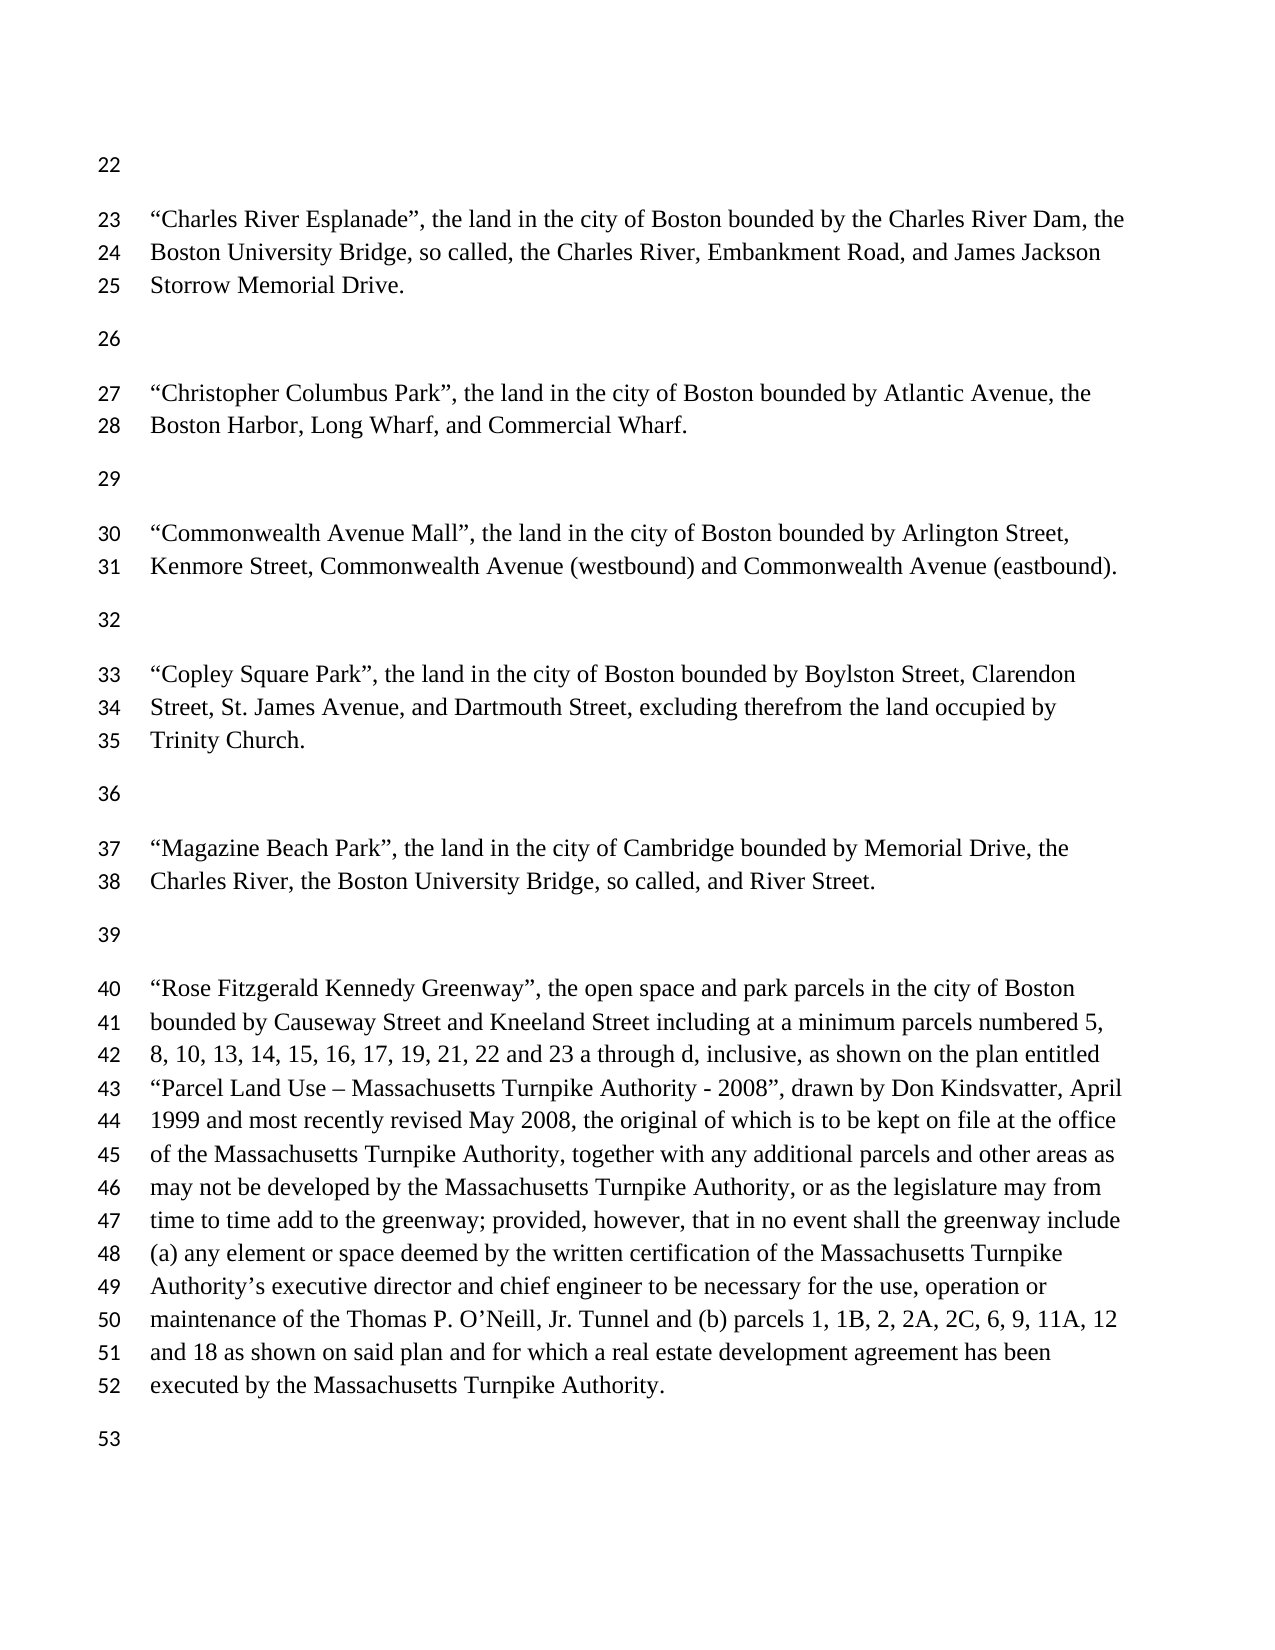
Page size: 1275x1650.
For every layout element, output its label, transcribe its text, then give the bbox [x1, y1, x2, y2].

text “Christopher Columbus Park”, the land in the city of Boston bounded by Atlantic Avenue, the Boston Harbor, Long Wharf, and Commercial Wharf. [150, 378, 1125, 439]
text “Rose Fitzgerald Kennedy Greenway”, the open space and park parcels in the city of Boston bounded by Causeway Street and Kneeland Street including at a minimum parcels numbered 5, 8, 10, 13, 14, 15, 16, 17, 19, 21, 22 and 23 a through d, inclusive, as shown on the plan entitled “Parcel Land Use – Massachusetts Turnpike Authority - 2008”, drawn by Don Kindsvatter, April 1999 and most recently revised May 2008, the original of which is to be kept on file at the office of the Massachusetts Turnpike Authority, together with any additional parcels and other areas as may not be developed by the Massachusetts Turnpike Authority, or as the legislature may from time to time add to the greenway; provided, however, that in no event shall the greenway include (a) any element or space deemed by the written certification of the Massachusetts Turnpike Authority’s executive director and chief engineer to be necessary for the use, operation or maintenance of the Thomas P. O’Neill, Jr. Tunnel and (b) parcels 1, 1B, 2, 2A, 2C, 6, 9, 11A, 12 and 18 as shown on said plan and for which a real estate development agreement has been executed by the Massachusetts Turnpike Authority. [150, 973, 1125, 1398]
text “Magazine Beach Park”, the land in the city of Cambridge bounded by Memorial Drive, the Charles River, the Boston University Bridge, so called, and River Street. [150, 833, 1125, 894]
text “Charles River Esplanade”, the land in the city of Boston bounded by the Charles River Dam, the Boston University Bridge, so called, the Charles River, Embankment Road, and James Jackson Storrow Memorial Drive. [150, 204, 1125, 299]
text “Commonwealth Avenue Mall”, the land in the city of Boston bounded by Arlington Street, Kenmore Street, Commonwealth Avenue (westbound) and Commonwealth Avenue (eastbound). [150, 518, 1125, 580]
text “Copley Square Park”, the land in the city of Boston bounded by Boylston Street, Clarendon Street, St. James Avenue, and Dartmouth Street, excluding therefrom the land occupied by Trinity Church. [150, 659, 1125, 754]
